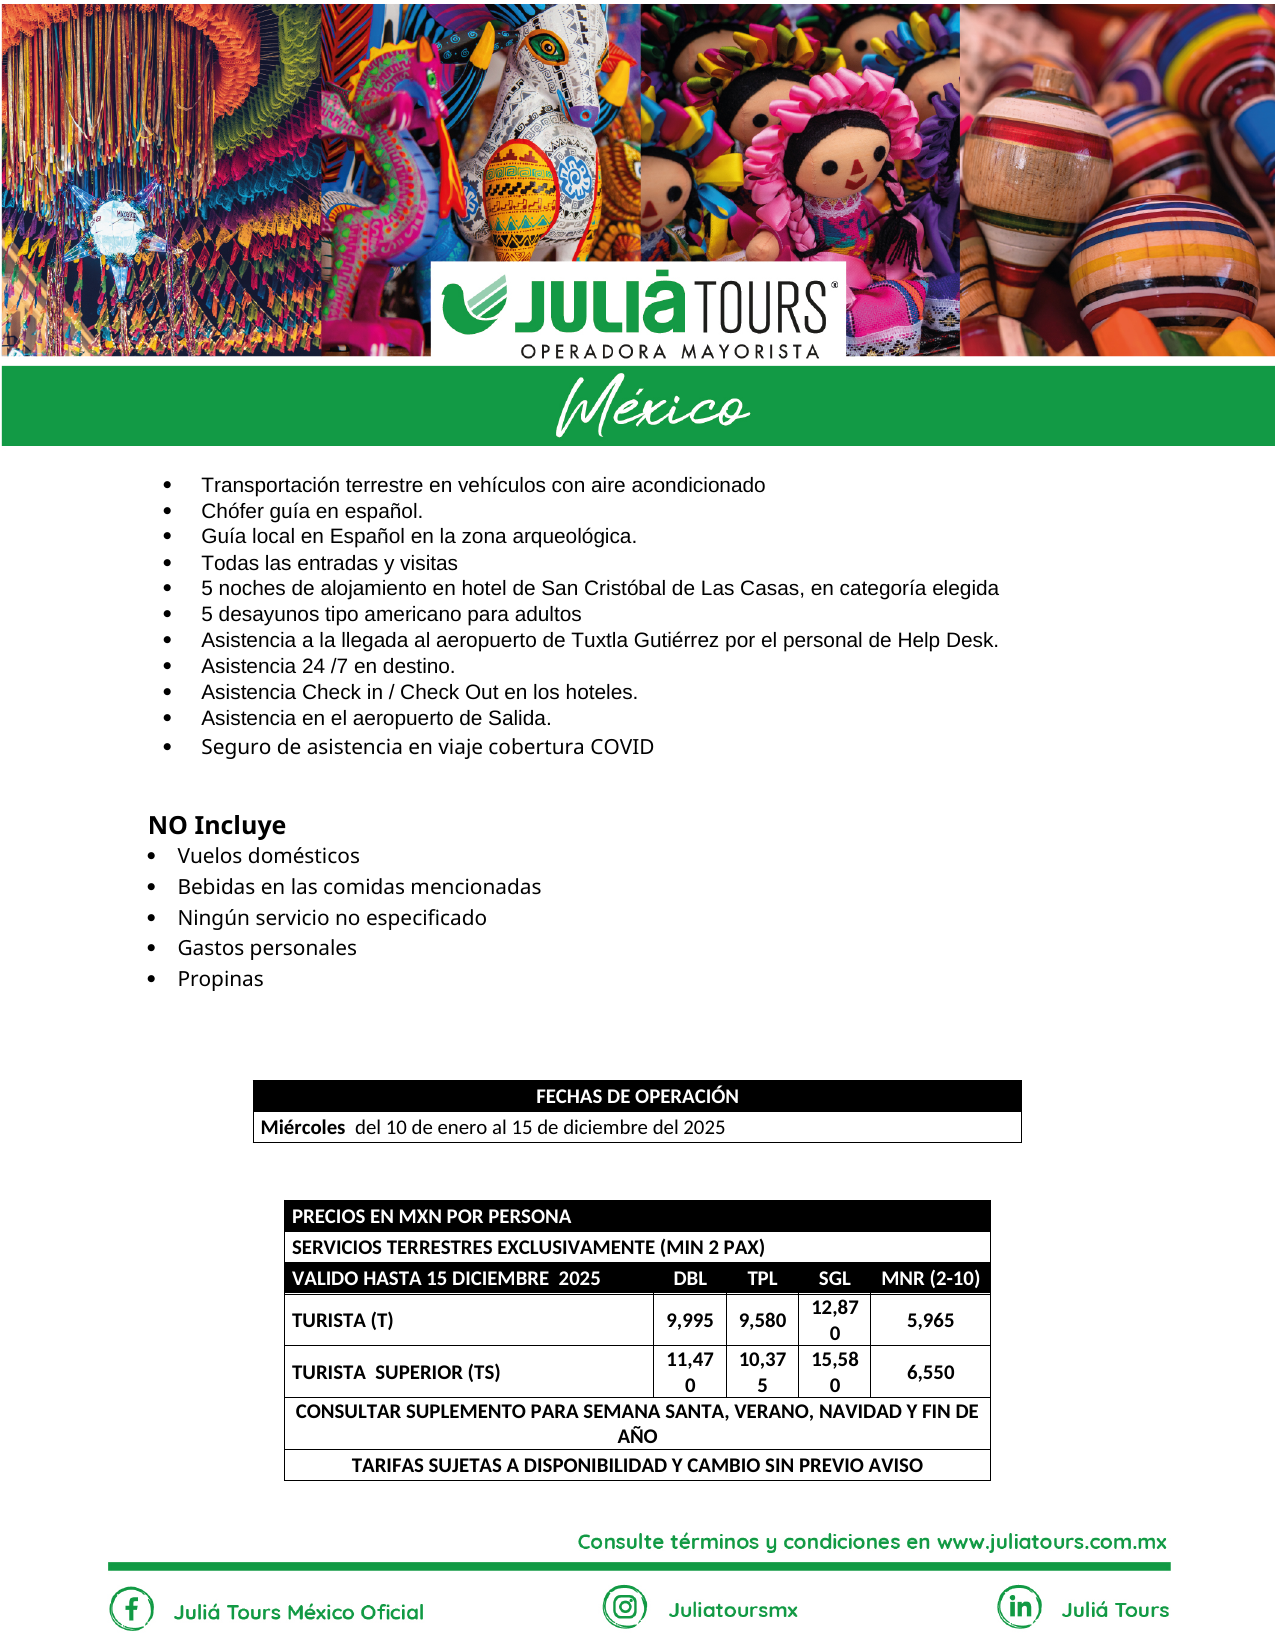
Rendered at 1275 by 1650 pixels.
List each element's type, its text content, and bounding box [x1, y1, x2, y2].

table_cell TURISTA (T) [285, 1295, 653, 1345]
table_cell 6,550 [871, 1346, 990, 1397]
list Ningún servicio no especificado [148, 903, 1186, 931]
text NO Incluye [148, 808, 1186, 842]
table_header PRECIOS EN MXN POR PERSONA [285, 1201, 990, 1231]
picture [1, 3, 1275, 1650]
table_cell MNR (2-10) [871, 1263, 990, 1293]
table_cell CONSULTAR SUPLEMENTO PARA SEMANA SANTA, VERANO, NAVIDAD Y FIN DE AÑO [285, 1398, 990, 1449]
table_cell Miércoles del 10 de enero al 15 de diciembre del 2025 [254, 1112, 1021, 1142]
list Seguro de asistencia en viaje cobertura COVID [164, 732, 1186, 760]
table_cell SERVICIOS TERRESTRES EXCLUSIVAMENTE (MIN 2 PAX) [285, 1232, 990, 1262]
list Chófer guía en español. [164, 498, 1186, 522]
table_cell 11,470 [654, 1346, 726, 1397]
list Asistencia Check in / Check Out en los hoteles. [164, 680, 1186, 704]
list Transportación terrestre en vehículos con aire acondicionado [164, 472, 1186, 497]
table_cell 12,870 [799, 1295, 870, 1345]
list Guía local en Español en la zona arqueológica. [164, 524, 1186, 548]
list Bebidas en las comidas mencionadas [148, 872, 1186, 901]
table_cell 15,580 [799, 1346, 870, 1397]
list Asistencia a la llegada al aeropuerto de Tuxtla Gutiérrez por el personal de Help Desk. [164, 628, 1186, 652]
table_cell TURISTA SUPERIOR (TS) [285, 1346, 653, 1397]
table_cell 5,965 [871, 1295, 990, 1345]
table_cell TARIFAS SUJETAS A DISPONIBILIDAD Y CAMBIO SIN PREVIO AVISO [285, 1450, 990, 1480]
table_header FECHAS DE OPERACIÓN [254, 1081, 1021, 1111]
list 5 noches de alojamiento en hotel de San Cristóbal de Las Casas, en categoría elegida [164, 576, 1186, 600]
table_cell 9,995 [654, 1295, 726, 1345]
table_cell VALIDO HASTA 15 DICIEMBRE 2025 [285, 1263, 653, 1293]
list Todas las entradas y visitas [164, 550, 1186, 574]
list Propinas [148, 964, 1186, 993]
table_cell TPL [727, 1263, 798, 1293]
table_cell 9,580 [727, 1295, 798, 1345]
list 5 desayunos tipo americano para adultos [164, 602, 1186, 626]
list Gastos personales [148, 933, 1186, 962]
list Asistencia 24 /7 en destino. [164, 654, 1186, 678]
list Asistencia en el aeropuerto de Salida. [164, 706, 1186, 730]
table_cell SGL [799, 1263, 870, 1293]
table_cell 10,375 [727, 1346, 798, 1397]
list Vuelos domésticos [148, 842, 1186, 870]
table_cell DBL [654, 1263, 726, 1293]
